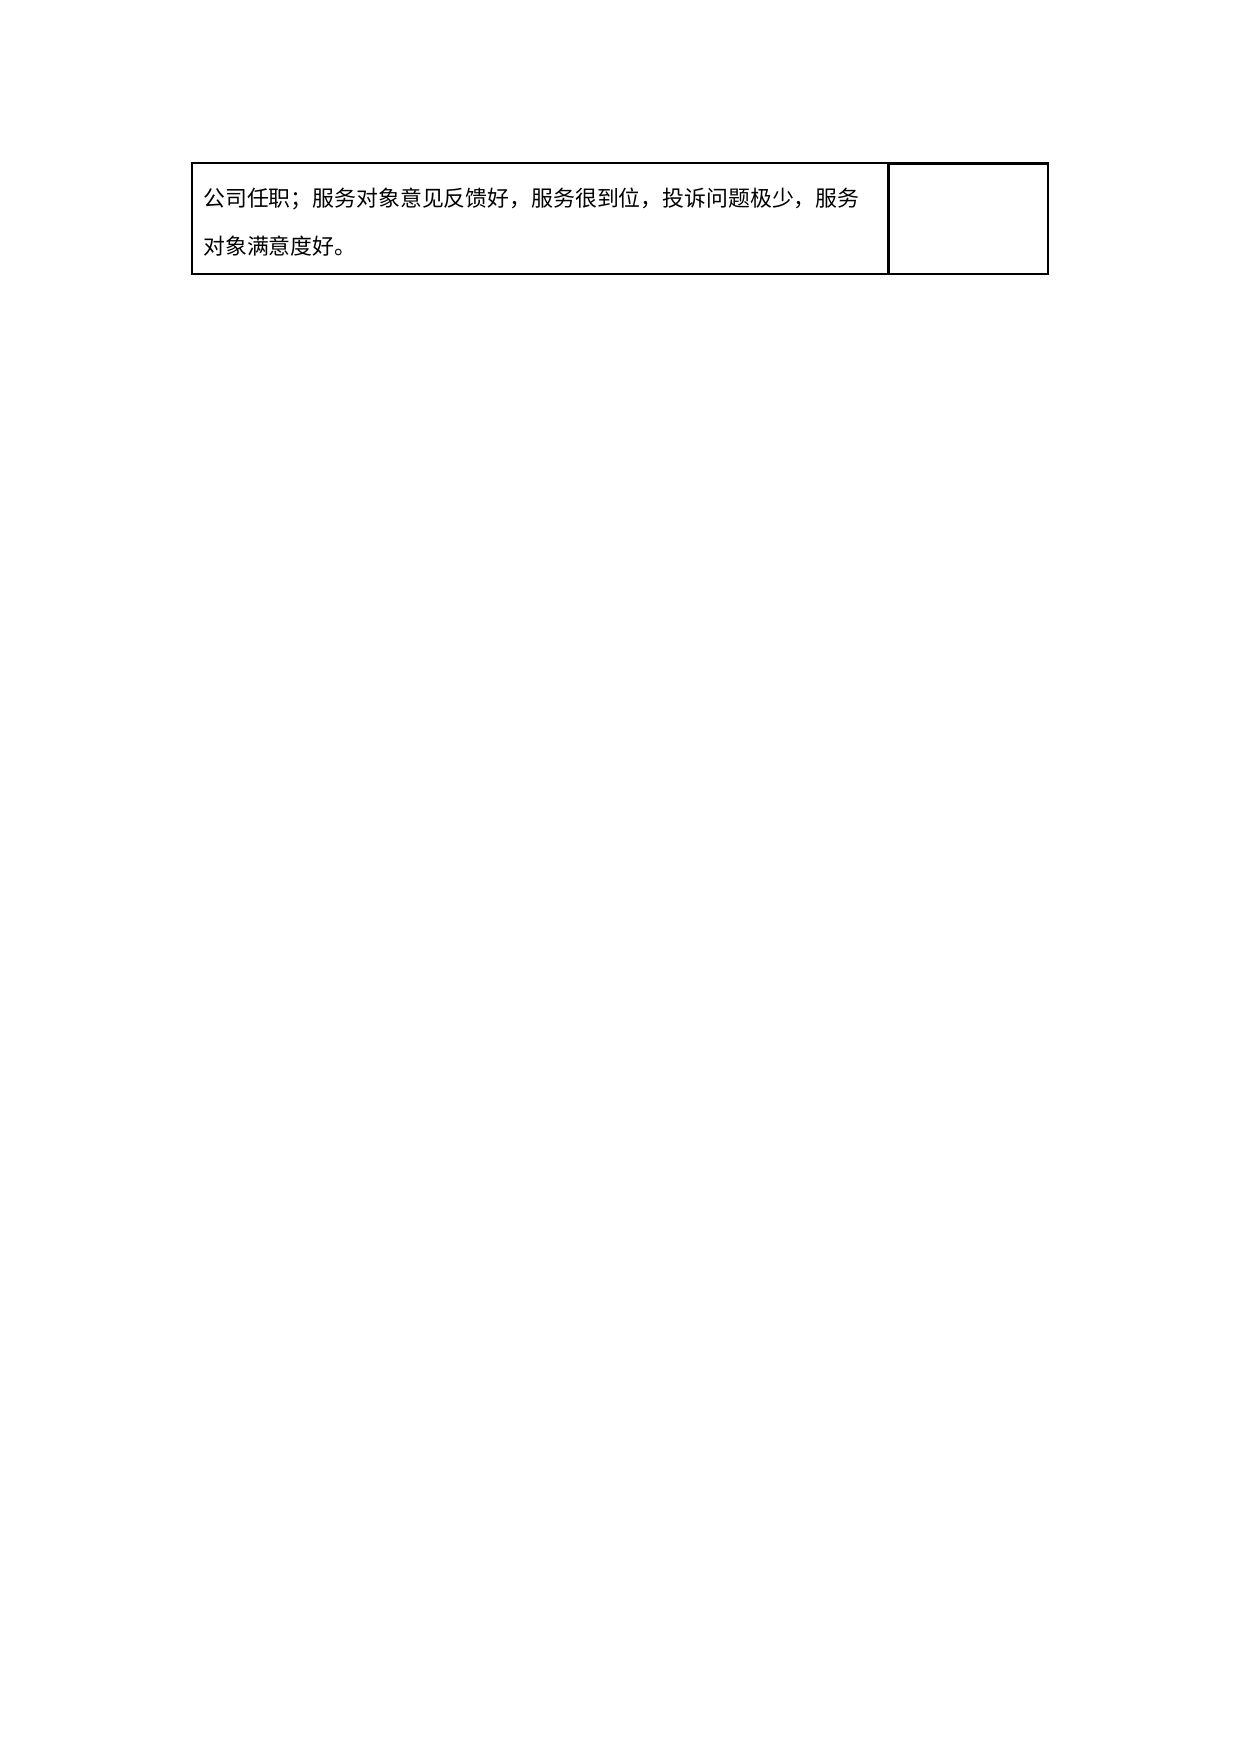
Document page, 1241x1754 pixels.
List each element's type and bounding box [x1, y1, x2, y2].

table_cell [193, 164, 887, 273]
table_cell [890, 165, 1047, 273]
